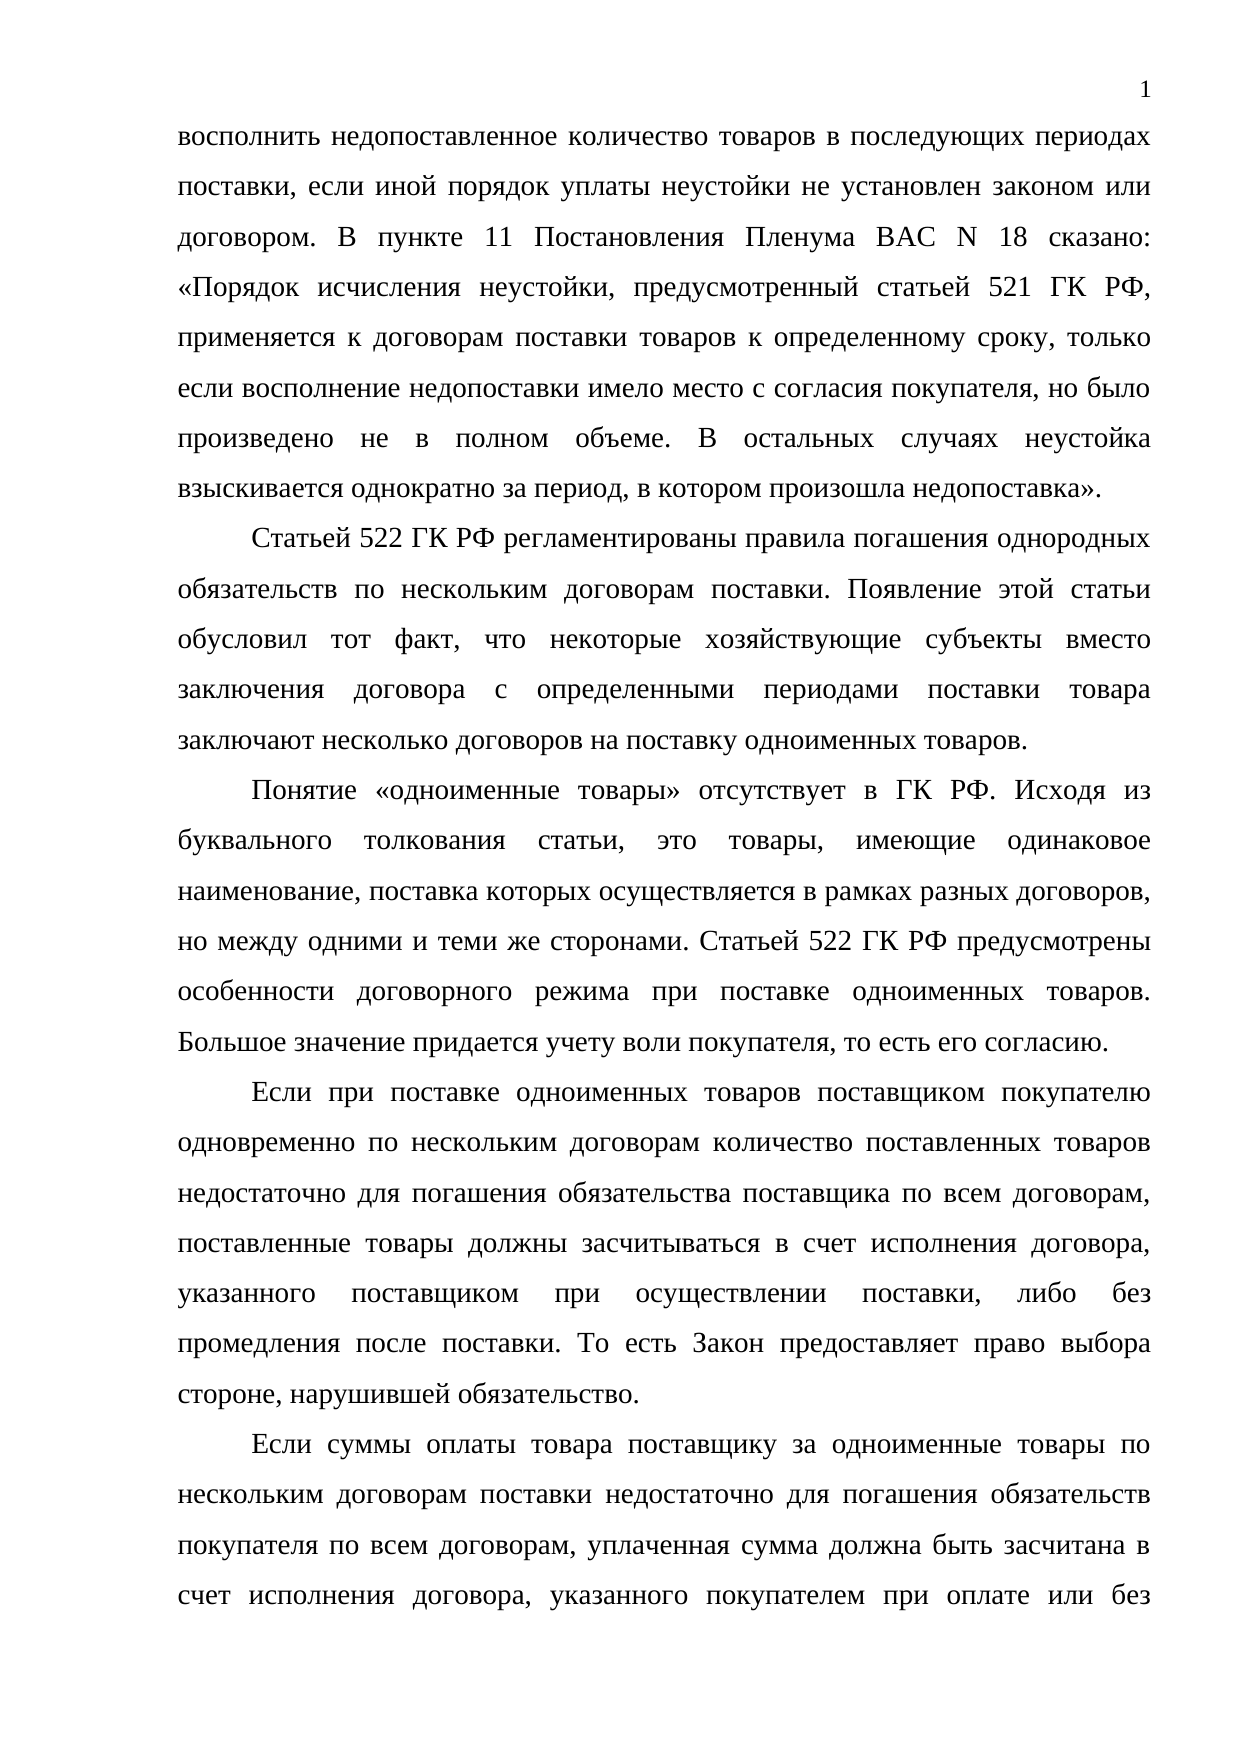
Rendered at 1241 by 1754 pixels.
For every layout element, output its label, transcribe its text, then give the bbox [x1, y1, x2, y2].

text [177, 1426, 1152, 1611]
text Если при поставке одноименных товаров поставщиком покупателю одновременно по нескольким договорам количество поставленных товаров недостаточно для погашения обязательства поставщика по всем договорам, поставленные товары должны засчитываться в счет исполнения договора, указанного поставщиком при осуществлении поставки, либо без промедления после поставки. То есть Закон предоставляет право выбора стороне, нарушившей обязательство. [177, 1074, 1152, 1409]
text Статьей 522 ГК РФ регламентированы правила погашения однородных обязательств по нескольким договорам поставки. Появление этой статьи обусловил тот факт, что некоторые хозяйствующие субъекты вместо заключения договора с определенными периодами поставки товара заключают несколько договоров на поставку одноименных товаров. [177, 521, 1152, 755]
text Понятие «одноименные товары» отсутствует в ГК РФ. Исходя из буквального толкования статьи, это товары, имеющие одинаковое наименование, поставка которых осуществляется в рамках разных договоров, но между одними и теми же сторонами. Статьей 522 ГК РФ предусмотрены особенности договорного режима при поставке одноименных товаров. Большое значение придается учету воли покупателя, то есть его согласию. [177, 772, 1152, 1057]
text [177, 118, 1152, 504]
